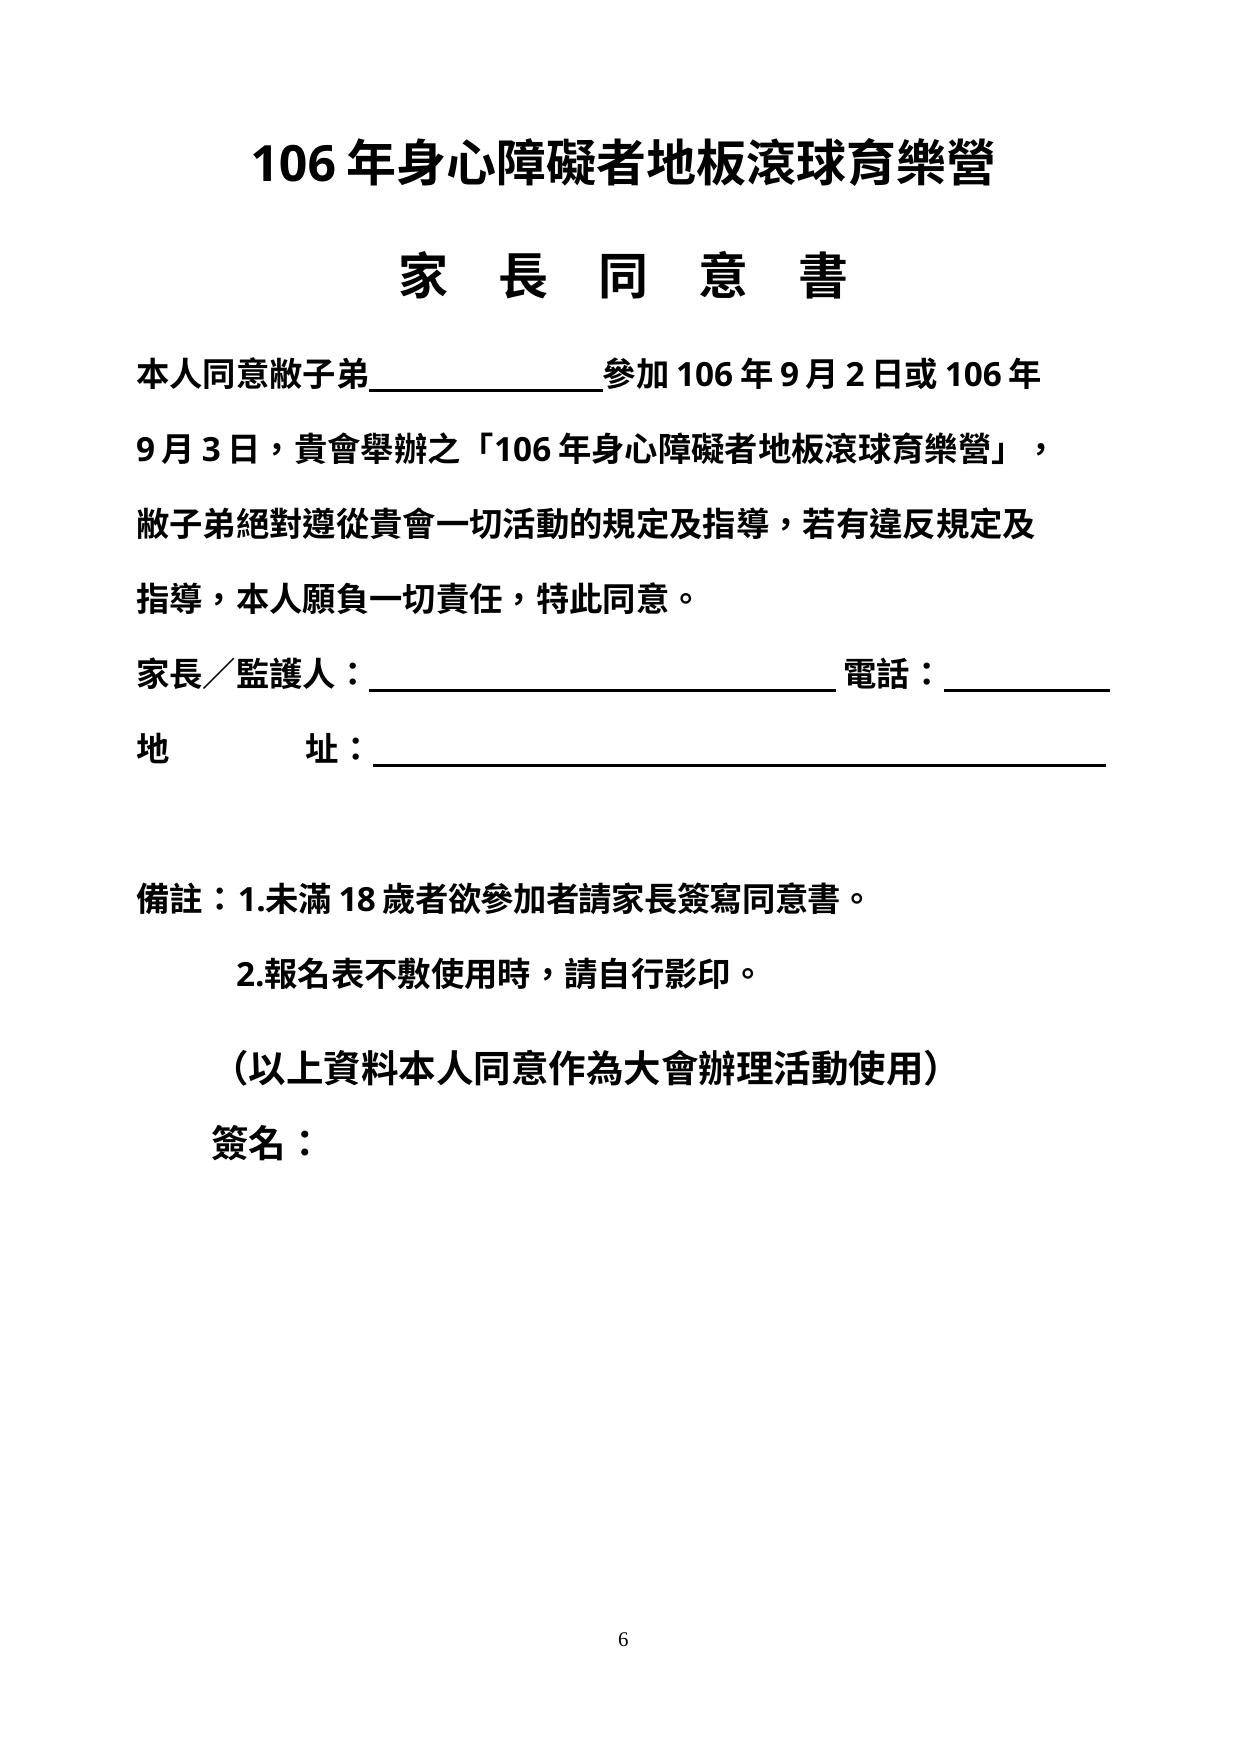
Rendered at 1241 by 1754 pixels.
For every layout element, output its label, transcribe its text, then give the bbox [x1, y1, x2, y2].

text 106年身心障礙者地板滾球育樂營 [136, 122, 1110, 197]
text 家 長 同 意 書 [136, 235, 1110, 310]
text 2.報名表不敷使用時，請自行影印。 [136, 935, 1110, 1010]
text 備註：1.未滿18歲者欲參加者請家長簽寫同意書。 [136, 860, 1110, 935]
text 地 址： [136, 710, 1110, 785]
text 敝子弟絕對遵從貴會一切活動的規定及指導，若有違反規定及 [136, 485, 1119, 560]
text 本人同意敝子弟 參加106年9月2日或106年 [136, 335, 1110, 410]
text 指導，本人願負一切責任，特此同意。 [136, 560, 1119, 635]
text 9月3日，貴會舉辦之「106年身心障礙者地板滾球育樂營」， [136, 410, 1119, 485]
text 家長／監護人： 電話： [136, 635, 1110, 710]
text 簽名： [136, 1103, 1110, 1178]
text （以上資料本人同意作為大會辦理活動使用） [136, 1028, 1110, 1103]
